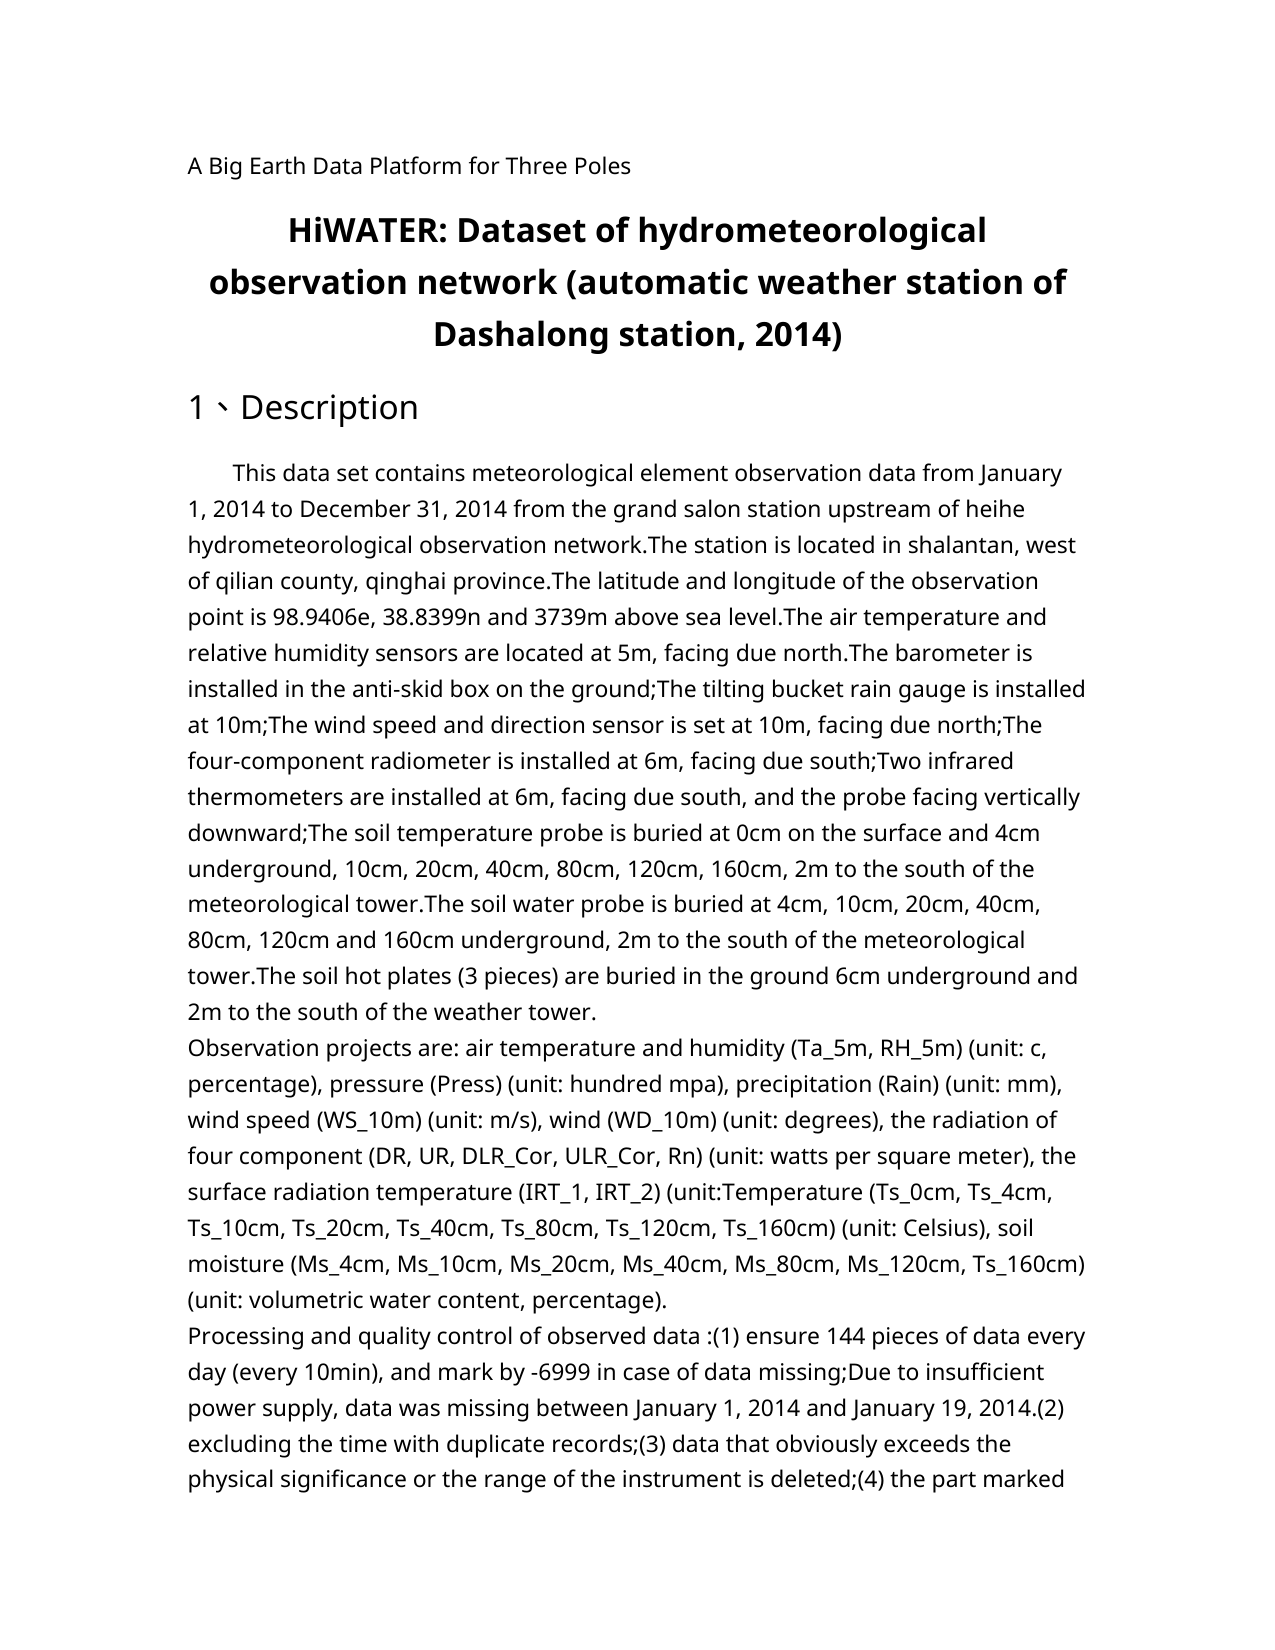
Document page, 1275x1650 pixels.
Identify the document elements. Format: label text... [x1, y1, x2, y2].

text A Big Earth Data Platform for Three Poles [187, 150, 1087, 181]
text HiWATER: Dataset of hydrometeorological observation network (automatic weather station of Dashalong station, 2014) [187, 207, 1087, 357]
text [187, 457, 1087, 1495]
text 1、Description [187, 384, 1087, 429]
